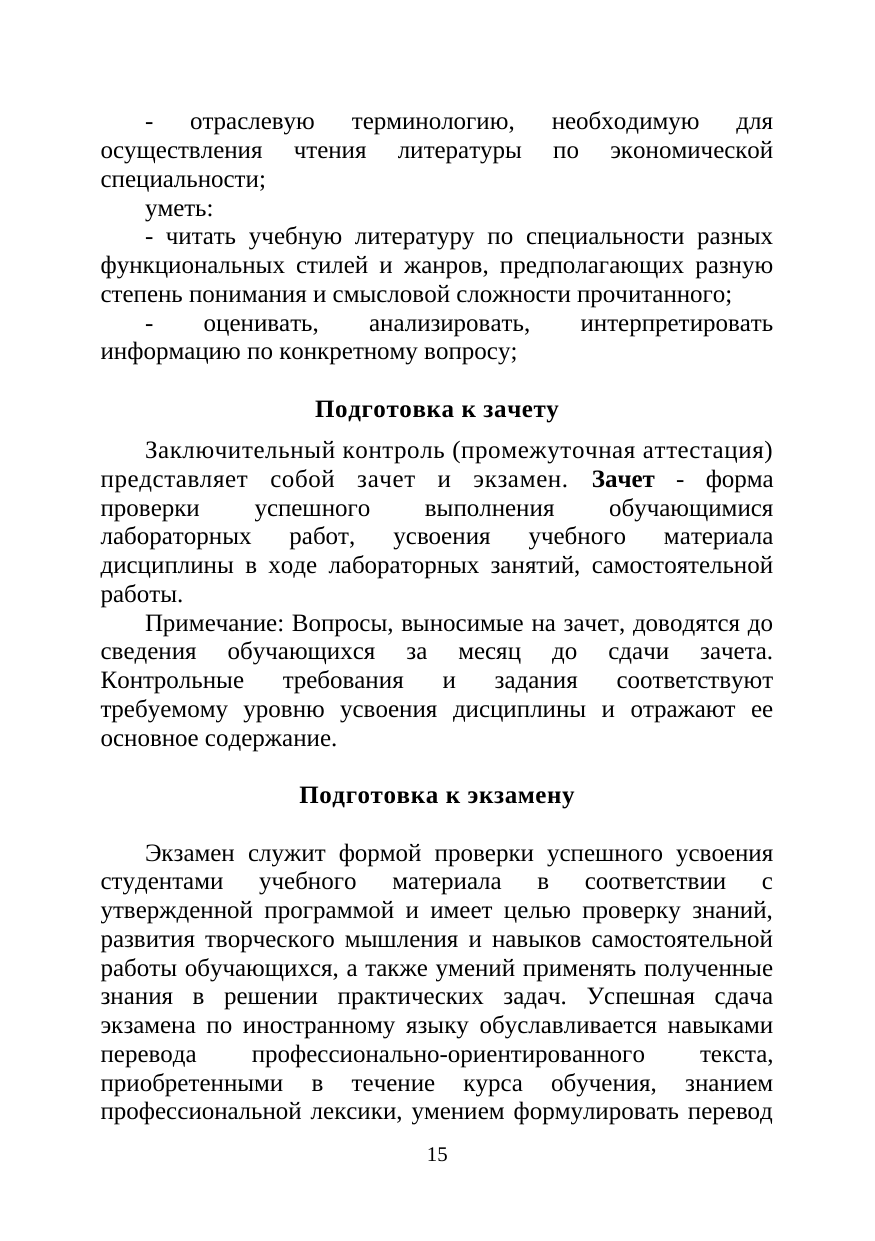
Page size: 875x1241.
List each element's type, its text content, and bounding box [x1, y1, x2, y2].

text - оценивать, анализировать, интерпретировать информацию по конкретному вопросу; [100, 308, 774, 365]
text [100, 838, 774, 1125]
text Подготовка к зачету [100, 394, 774, 423]
text Примечание: Вопросы, выносимые на зачет, доводятся до сведения обучающихся за месяц до сдачи зачета. Контрольные требования и задания соответствуют требуемому уровню усвоения дисциплины и отражают ее основное содержание. [100, 608, 774, 751]
text - читать учебную литературу по специальности разных функциональных стилей и жанров, предполагающих разную степень понимания и смысловой сложности прочитанного; [100, 221, 774, 308]
text уметь: [100, 193, 774, 221]
text Заключительный контроль (промежуточная аттестация) представляет собой зачет и экзамен. Зачет - форма проверки успешного выполнения обучающимися лабораторных работ, усвоения учебного материала дисциплины в ходе лабораторных занятий, самостоятельной работы. [100, 435, 774, 608]
text Подготовка к экзамену [100, 780, 774, 809]
text - отраслевую терминологию, необходимую для осуществления чтения литературы по экономической специальности; [100, 106, 774, 193]
